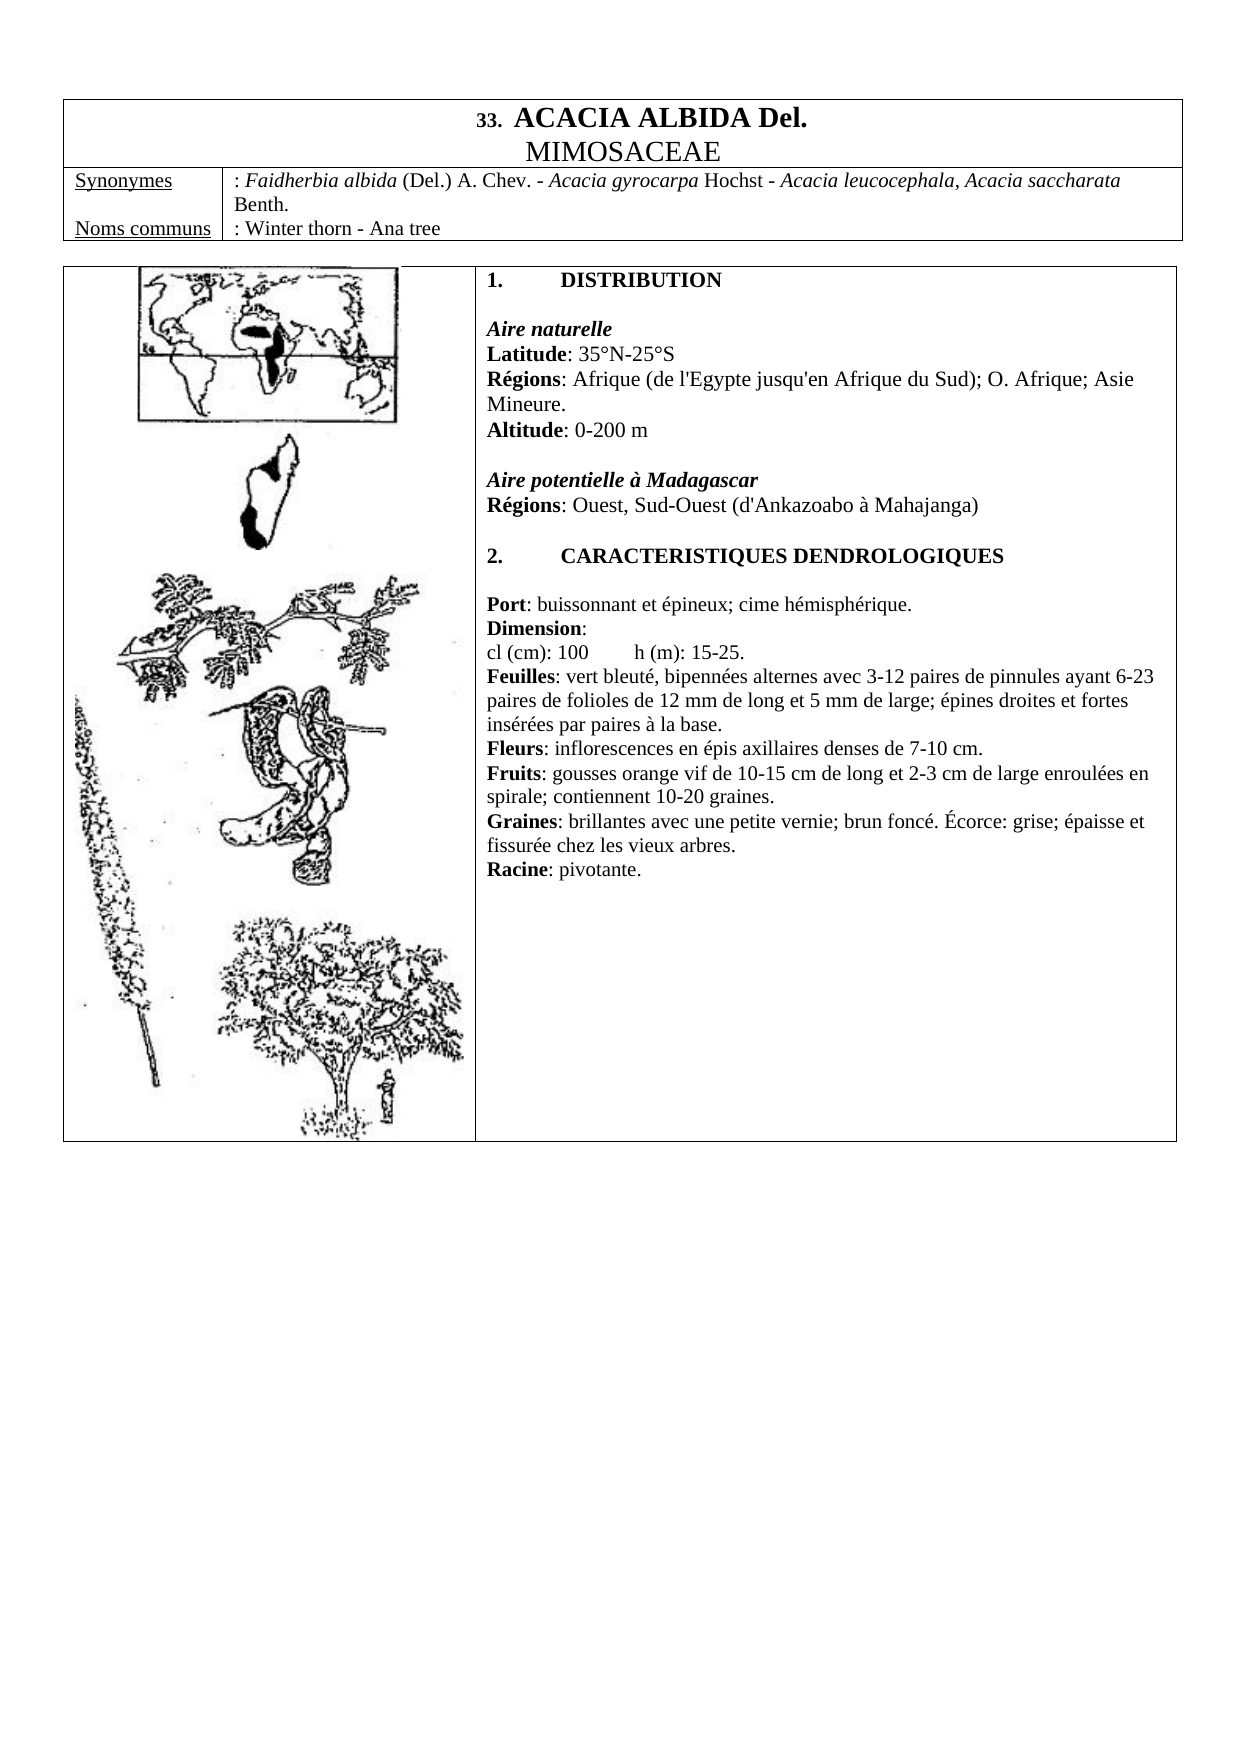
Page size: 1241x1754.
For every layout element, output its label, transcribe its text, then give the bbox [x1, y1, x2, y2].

picture [75, 573, 464, 1141]
table_header ACACIA ALBIDA Del. MIMOSACEAE [64, 100, 1182, 167]
table_cell : Faidherbia albida (Del.) A. Chev. - Acacia gyrocarpa Hochst - Acacia leucocephala, Acacia saccharata Benth. : Winter thorn - Ana tree [223, 168, 1182, 240]
table_header 1. DISTRIBUTION Aire naturelle Latitude: 35°N-25°S Régions: Afrique (de l'Egypte jusqu'en Afrique du Sud); O. Afrique; Asie Mineure. Altitude: 0-200 m Aire potentielle à Madagascar Régions: Ouest, Sud-Ouest (d'Ankazoabo à Mahajanga) 2. CARACTERISTIQUES DENDROLOGIQUES Port: buissonnant et épineux; cime hémisphérique. Dimension: cl (cm): 100 h (m): 15-25. Feuilles: vert bleuté, bipennées alternes avec 3-12 paires de pinnules ayant 6-23 paires de folioles de 12 mm de long et 5 mm de large; épines droites et fortes insérées par paires à la base. Fleurs: inflorescences en épis axillaires denses de 7-10 cm. Fruits: gousses orange vif de 10-15 cm de long et 2-3 cm de large enroulées en spirale; contiennent 10-20 graines. Graines: brillantes avec une petite vernie; brun foncé. Écorce: grise; épaisse et fissurée chez les vieux arbres. Racine: pivotante. [476, 267, 1176, 1141]
table_header [64, 267, 475, 1141]
picture [137, 266, 402, 550]
table_cell Synonymes Noms communs [64, 168, 222, 240]
